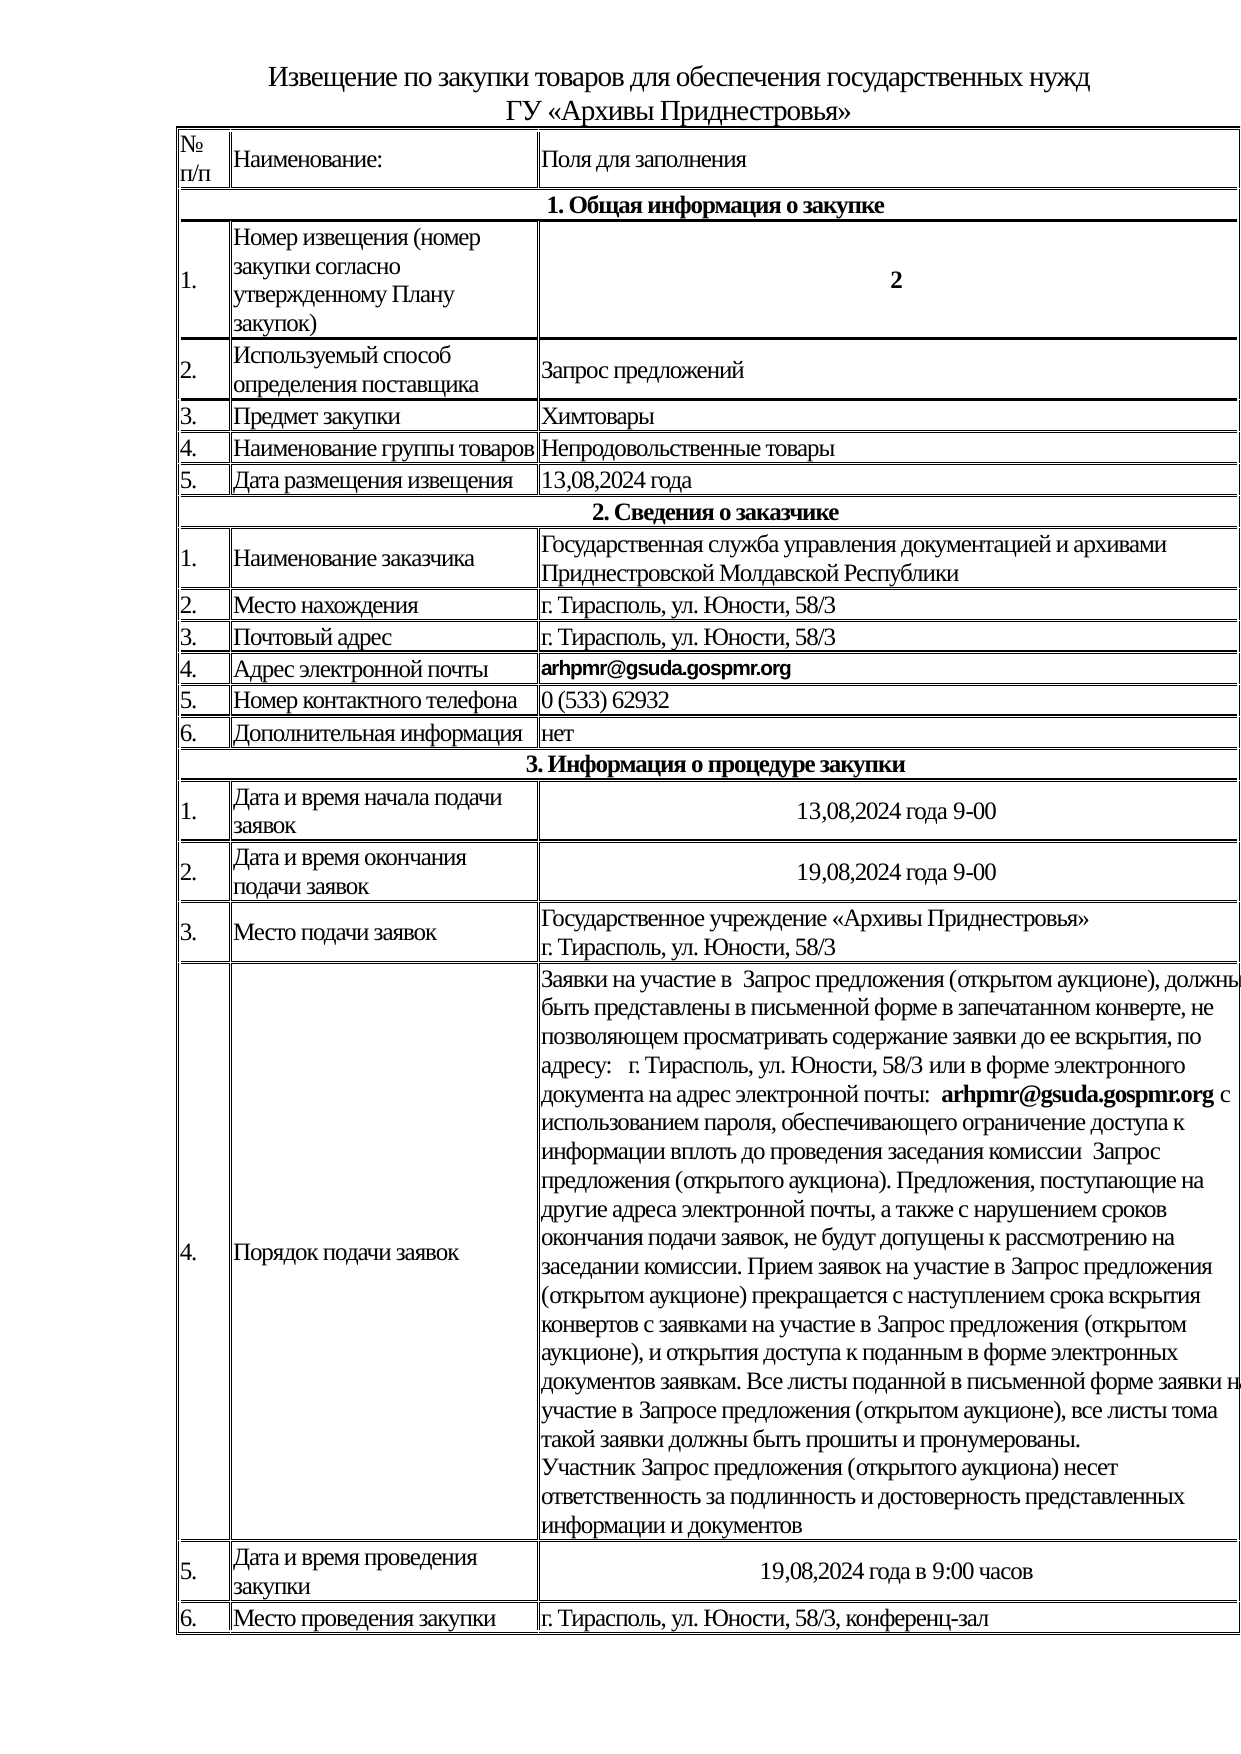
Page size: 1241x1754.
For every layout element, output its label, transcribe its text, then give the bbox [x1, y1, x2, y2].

table_cell 3. [179, 619, 229, 650]
table_cell Государственное учреждение «Архивы Приднестровья» г. Тирасполь, ул. Юности, 58/3 [539, 900, 1240, 961]
table_cell 4. [177, 430, 231, 462]
table_cell 6. [179, 714, 229, 746]
table_cell Запрос предложений [540, 337, 1239, 398]
table_cell Предмет закупки [232, 401, 537, 430]
table_cell Заявки на участие в Запрос предложения (открытом аукционе), должны быть представлены в письменной форме в запечатанном конверте, не позволяющем просматривать содержание заявки до ее вскрытия, по адресу: г. Тирасполь, ул. Юности, 58/3 или в форме электронного документа на адрес электронной почты: arhpmr@gsuda.gospmr.org с использованием пароля, обеспечивающего ограничение доступа к информации вплоть до проведения заседания комиссии Запрос предложения (открытого аукциона). Предложения, поступающие на другие адреса электронной почты, а также с нарушением сроков окончания подачи заявок, не будут допущены к рассмотрению на заседании комиссии. Прием заявок на участие в Запрос предложения (открытом аукционе) прекращается с наступлением срока вскрытия конвертов с заявками на участие в Запрос предложения (открытом аукционе), и открытия доступа к поданным в форме электронных документов заявкам. Все листы поданной в письменной форме заявки на участие в Запросе предложения (открытом аукционе), все листы тома такой заявки должны быть прошиты и пронумерованы. Участник Запрос предложения (открытого аукциона) несет ответственность за подлинность и достоверность представленных информации и документов [539, 961, 1240, 1539]
table_cell Дата и время проведения закупки [232, 1542, 537, 1599]
table_cell Наименование группы товаров [232, 433, 537, 462]
table_header № п/п [179, 130, 231, 187]
table_cell 0 (533) 62932 [540, 683, 1239, 714]
table_cell 2. [179, 839, 229, 900]
table_cell Непродовольственные товары [539, 430, 1240, 462]
table_header Наименование: [231, 130, 538, 187]
table_cell 5. [177, 462, 231, 494]
table_cell Порядок подачи заявок [232, 964, 537, 1539]
table_cell 5. [177, 1539, 231, 1599]
table_cell 1. [179, 778, 229, 839]
table_cell Химтовары [540, 398, 1240, 430]
table_cell Адрес электронной почты [232, 654, 537, 682]
table_cell 1. [179, 219, 229, 337]
table_cell 2. [179, 586, 229, 618]
table_cell 2 [540, 219, 1239, 337]
table_cell 19,08,2024 года в 9:00 часов [539, 1539, 1240, 1599]
table_cell 2. [179, 337, 229, 398]
table_cell нет [540, 714, 1239, 746]
table_cell 3. Информация о процедуре закупки [179, 746, 1239, 778]
table_cell Используемый способ определения поставщика [232, 340, 537, 398]
table_cell Дополнительная информация [232, 718, 537, 746]
table_cell Дата и время окончания подачи заявок [232, 843, 537, 900]
table_cell 3. [177, 398, 229, 430]
table_cell Дата размещения извещения [232, 465, 537, 494]
table_cell arhpmr@gsuda.gospmr.org [540, 650, 1239, 682]
title Извещение по закупки товаров для обеспечения государственных нужд ГУ «Архивы Приднестровья» [177, 59, 1181, 126]
table_cell 13,08,2024 года [539, 462, 1240, 494]
table_cell 6. [179, 1600, 231, 1631]
table_cell 4. [179, 650, 229, 682]
table_cell г. Тирасполь, ул. Юности, 58/3, конференц-зал [539, 1600, 1239, 1631]
table_header Поля для заполнения [539, 130, 1239, 187]
table_cell Дата и время начала подачи заявок [232, 782, 537, 839]
table_cell 1. [177, 526, 231, 586]
table_cell Наименование заказчика [232, 529, 537, 586]
table_cell Государственная служба управления документацией и архивами Приднестровской Молдавской Республики [539, 526, 1240, 586]
table_cell Место проведения закупки [231, 1603, 538, 1631]
table_cell Номер контактного телефона [232, 686, 537, 714]
table_cell Номер извещения (номер закупки согласно утвержденному Плану закупок) [232, 222, 537, 337]
table_cell Место нахождения [232, 590, 537, 618]
table_cell г. Тирасполь, ул. Юности, 58/3 [540, 586, 1239, 618]
table_cell 13,08,2024 года 9-00 [540, 778, 1239, 839]
table_cell 4. [177, 961, 231, 1539]
table_cell 2. Сведения о заказчике [177, 494, 1240, 526]
table_cell 5. [179, 683, 229, 714]
table_cell 3. [177, 900, 231, 961]
table_cell Место подачи заявок [232, 903, 537, 961]
table_cell 19,08,2024 года 9-00 [540, 839, 1239, 900]
table_cell г. Тирасполь, ул. Юности, 58/3 [540, 619, 1239, 650]
table_cell Почтовый адрес [232, 622, 537, 650]
table_cell 1. Общая информация о закупке [177, 187, 1240, 219]
